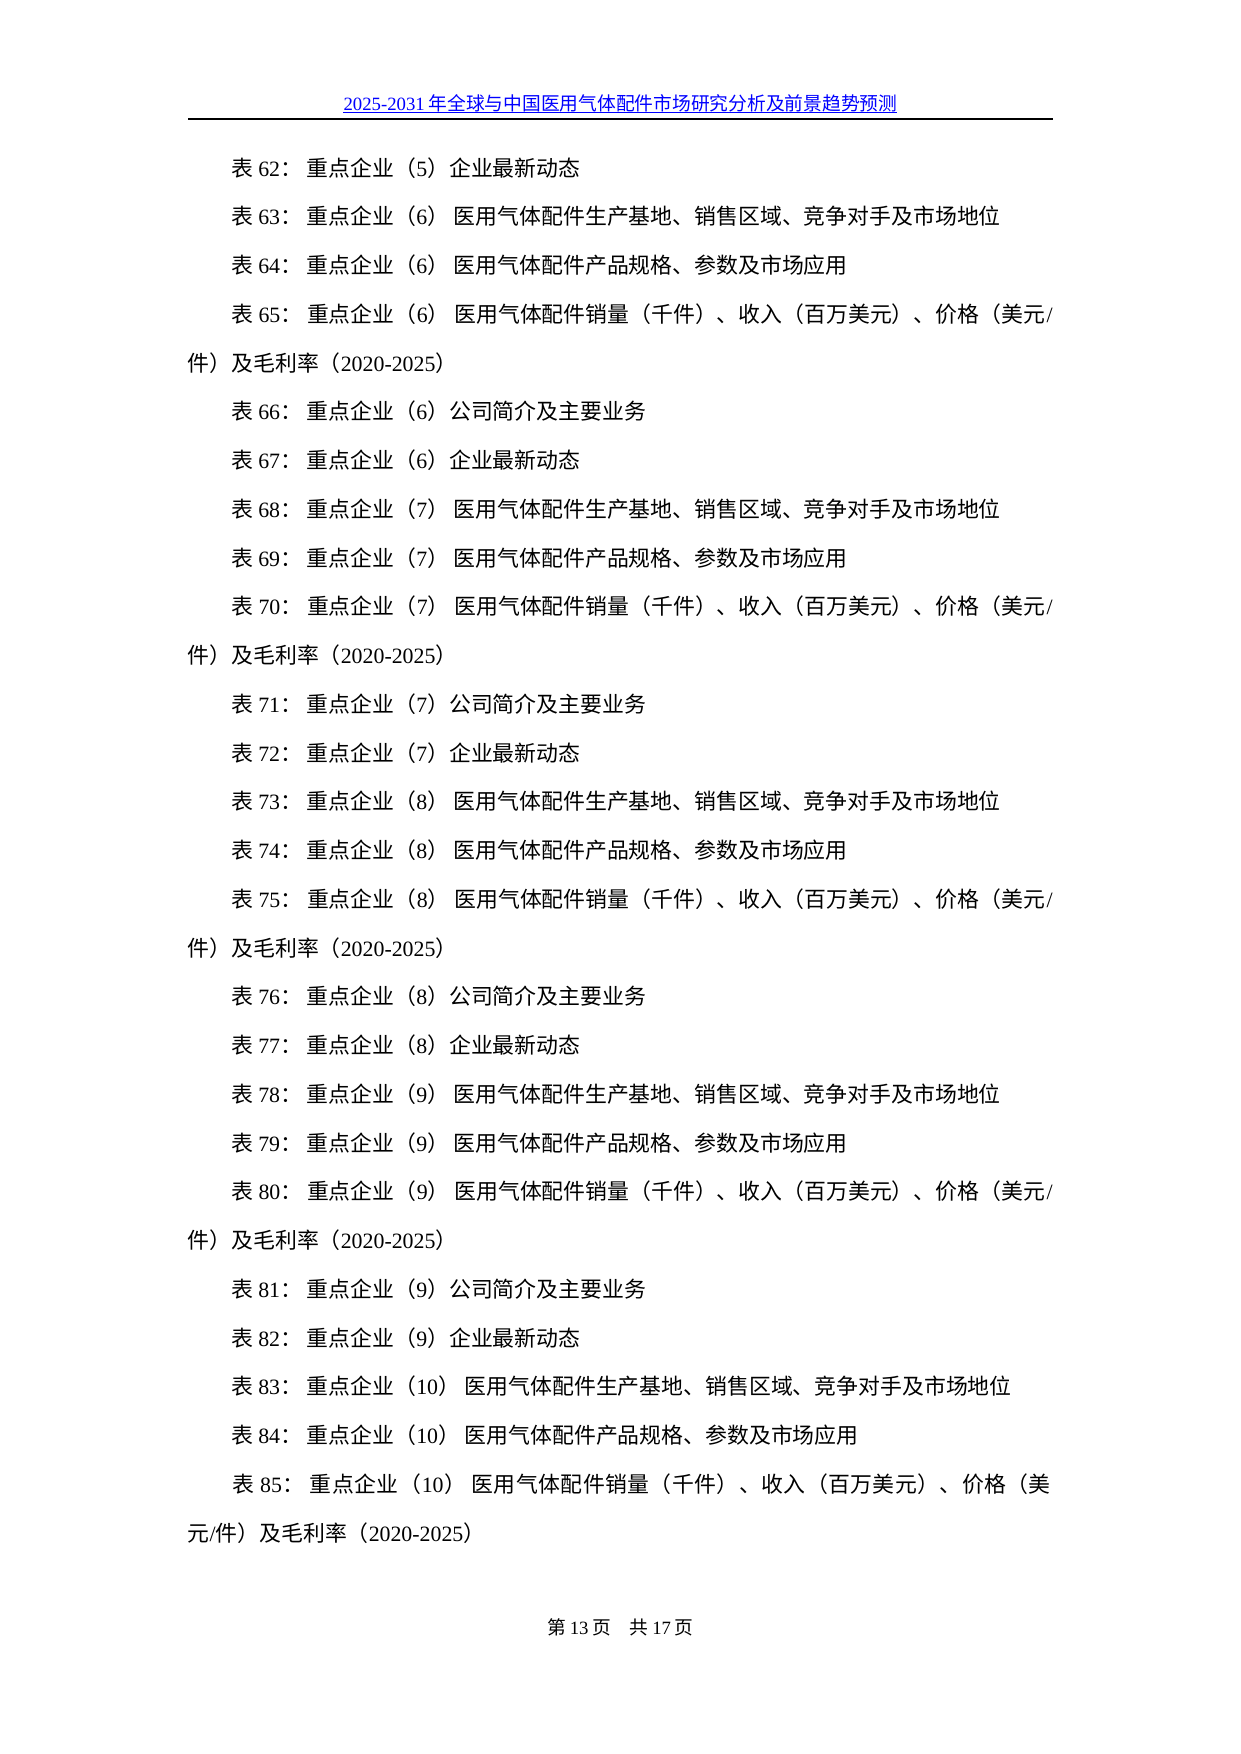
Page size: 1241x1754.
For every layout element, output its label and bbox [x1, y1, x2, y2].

text [187, 150, 1053, 1548]
